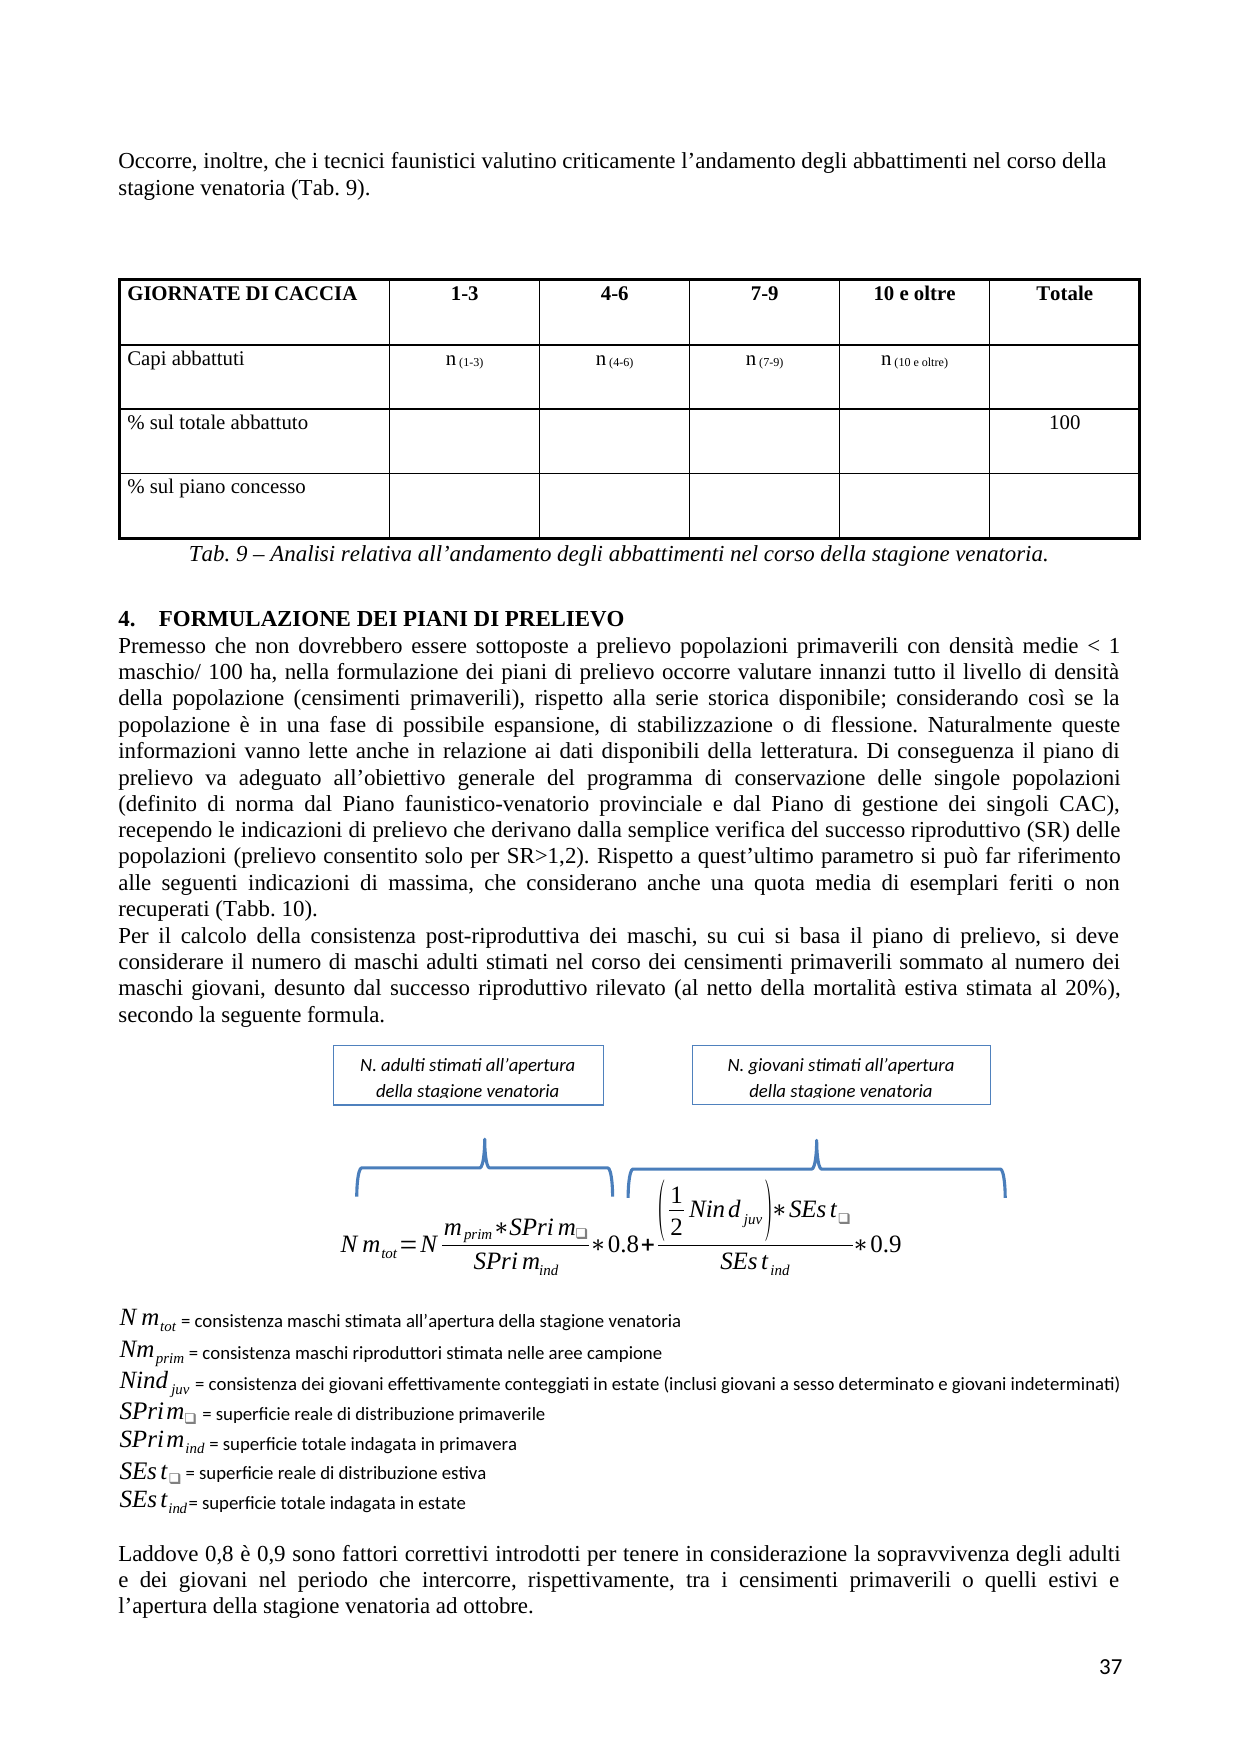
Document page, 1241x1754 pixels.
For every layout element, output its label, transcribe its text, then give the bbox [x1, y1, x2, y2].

text = superficie reale di distribuzione estiva [118, 1457, 1122, 1485]
table_cell n (7-9) [690, 346, 839, 408]
table_cell [540, 474, 689, 537]
table_cell [540, 410, 689, 473]
table_cell [990, 346, 1138, 408]
table_header GIORNATE DI CACCIA [121, 281, 389, 344]
list FORMULAZIONE DEI PIANI DI PRELIEVO [118, 605, 1122, 632]
table_cell n (10 e oltre) [840, 346, 989, 408]
table_cell [840, 474, 989, 537]
table_cell [390, 410, 539, 473]
table_cell [690, 474, 839, 537]
table_cell [990, 474, 1138, 537]
table_header 10 e oltre [840, 281, 989, 344]
text Per il calcolo della consistenza post-riproduttiva dei maschi, su cui si basa il piano di prelievo, si deve considerare il numero di maschi adulti stimati nel corso dei censimenti primaverili sommato al numero dei maschi giovani, desunto dal successo riproduttivo rilevato (al netto della mortalità estiva stimata al 20%), secondo la seguente formula. [118, 922, 1122, 1027]
text Premesso che non dovrebbero essere sottoposte a prelievo popolazioni primaverili con densità medie < 1 maschio/ 100 ha, nella formulazione dei piani di prelievo occorre valutare innanzi tutto il livello di densità della popolazione (censimenti primaverili), rispetto alla serie storica disponibile; considerando così se la popolazione è in una fase di possibile espansione, di stabilizzazione o di flessione. Naturalmente queste informazioni vanno lette anche in relazione ai dati disponibili della letteratura. Di conseguenza il piano di prelievo va adeguato all’obiettivo generale del programma di conservazione delle singole popolazioni (definito di norma dal Piano faunistico-venatorio provinciale e dal Piano di gestione dei singoli CAC), recependo le indicazioni di prelievo che derivano dalla semplice verifica del successo riproduttivo (SR) delle popolazioni (prelievo consentito solo per SR>1,2). Rispetto a quest’ultimo parametro si può far riferimento alle seguenti indicazioni di massima, che considerano anche una quota media di esemplari feriti o non recuperati (Tabb. 10). [118, 632, 1122, 922]
text = superficie reale di distribuzione primaverile [118, 1398, 1122, 1426]
table_header 7-9 [690, 281, 839, 344]
text = superficie totale indagata in primavera [118, 1426, 1122, 1457]
text = consistenza maschi riproduttori stimata nelle aree campione [118, 1335, 1122, 1367]
table_cell n (1-3) [390, 346, 539, 408]
text = superficie totale indagata in estate [118, 1485, 1122, 1517]
table_header Totale [990, 281, 1138, 344]
text Tab. 9 – Analisi relativa all’andamento degli abbattimenti nel corso della stagione venatoria. [118, 540, 1122, 567]
table_cell Capi abbattuti [121, 346, 389, 408]
table_header 1-3 [390, 281, 539, 344]
table_cell [690, 410, 839, 473]
table_cell [390, 474, 539, 537]
table_header 4-6 [540, 281, 689, 344]
table_cell % sul piano concesso [121, 474, 389, 537]
text Occorre, inoltre, che i tecnici faunistici valutino criticamente l’andamento degli abbattimenti nel corso della stagione venatoria (Tab. 9). [118, 148, 1122, 200]
text Laddove 0,8 è 0,9 sono fattori correttivi introdotti per tenere in considerazione la sopravvivenza degli adulti e dei giovani nel periodo che intercorre, rispettivamente, tra i censimenti primaverili o quelli estivi e l’apertura della stagione venatoria ad ottobre. [118, 1539, 1122, 1619]
table_cell % sul totale abbattuto [121, 410, 389, 473]
table_cell n (4-6) [540, 346, 689, 408]
table_cell 100 [990, 410, 1138, 473]
text = consistenza dei giovani effettivamente conteggiati in estate (inclusi giovani a sesso determinato e giovani indeterminati) [118, 1367, 1122, 1398]
text = consistenza maschi stimata all’apertura della stagione venatoria [118, 1304, 1122, 1335]
table_cell [840, 410, 989, 473]
